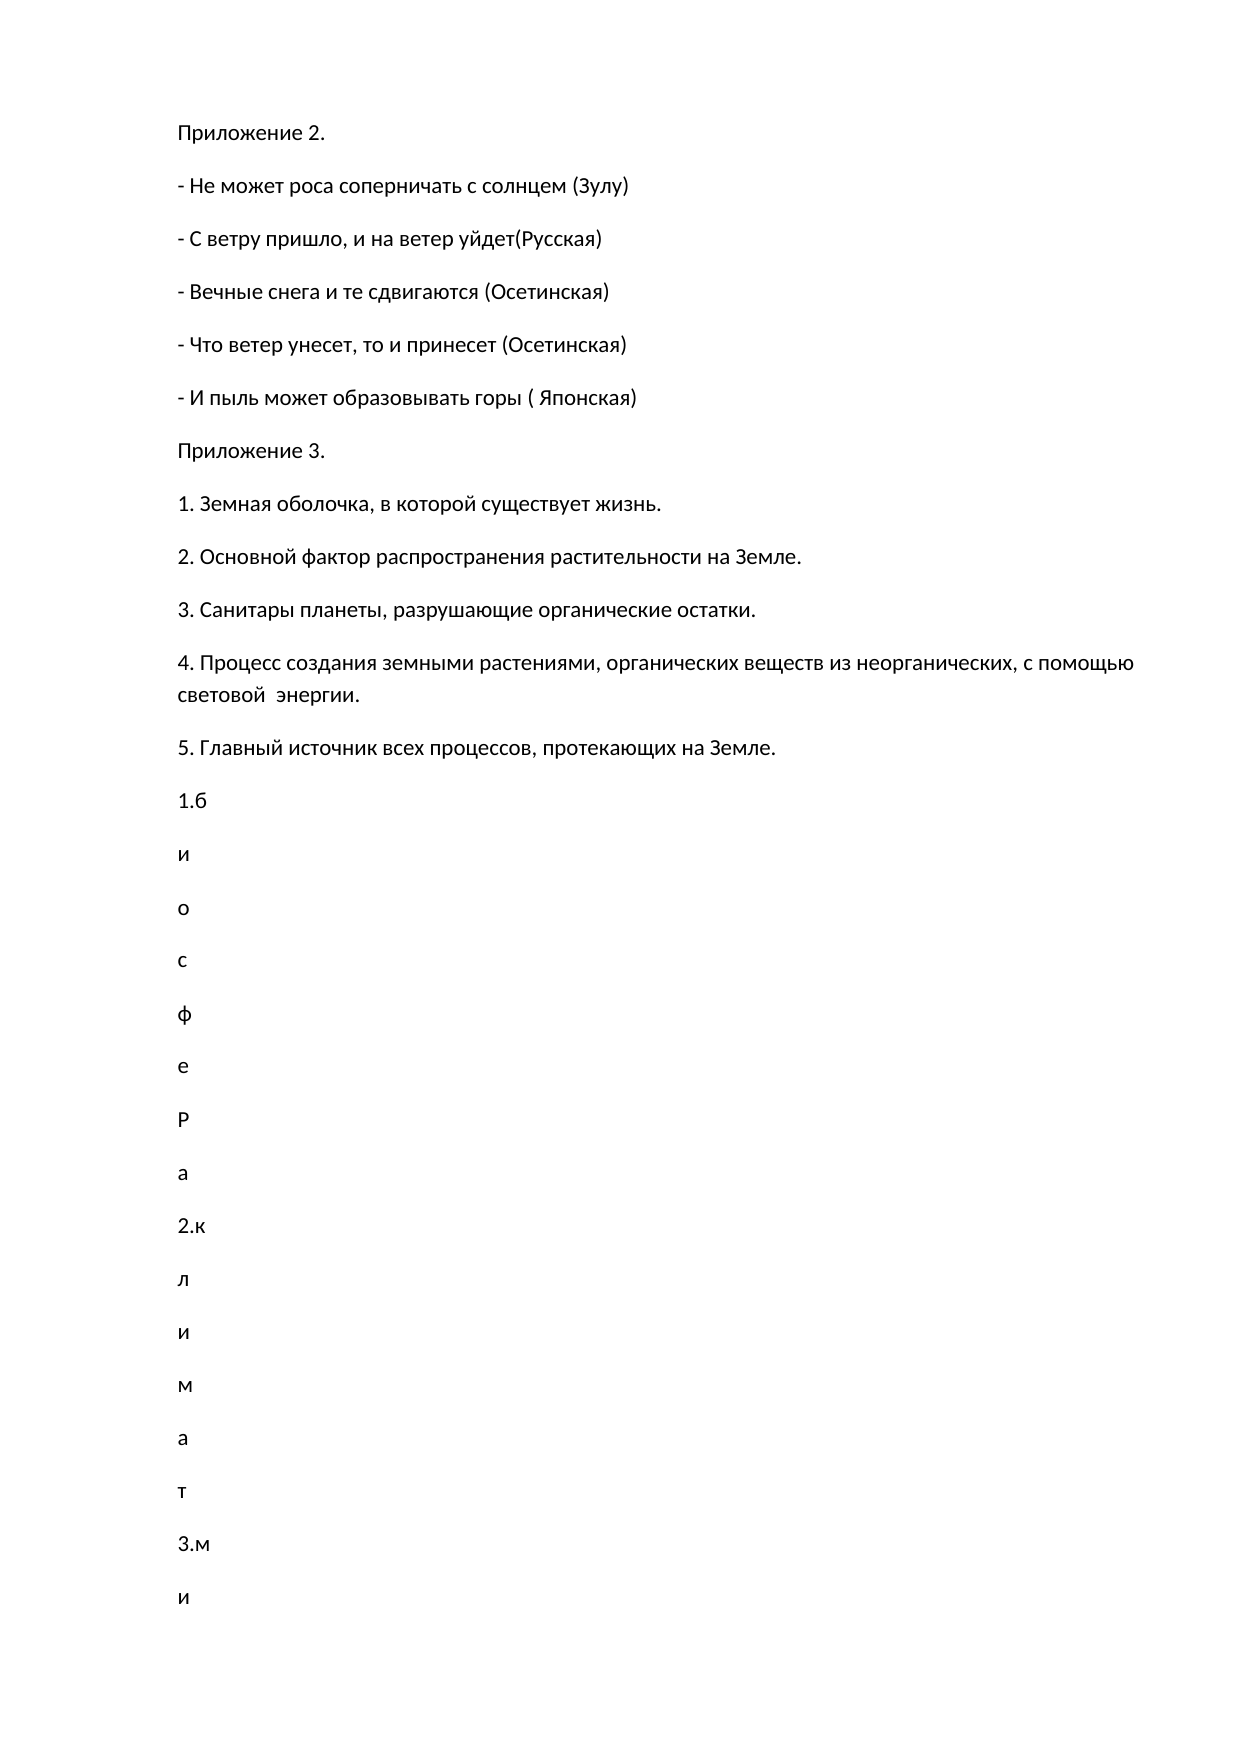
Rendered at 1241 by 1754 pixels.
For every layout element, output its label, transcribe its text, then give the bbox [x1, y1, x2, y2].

text и [177, 839, 1152, 868]
text 3.м [177, 1529, 1152, 1557]
text и [177, 1317, 1152, 1345]
text с [177, 946, 1152, 974]
text - Вечные снега и те сдвигаются (Осетинская) [177, 277, 1152, 305]
text Приложение 3. [177, 436, 1152, 464]
text л [177, 1264, 1152, 1292]
text и [177, 1582, 1152, 1610]
text а [177, 1158, 1152, 1186]
text - И пыль может образовывать горы ( Японская) [177, 383, 1152, 411]
text е [177, 1052, 1152, 1080]
text - Не может роса соперничать с солнцем (Зулу) [177, 171, 1152, 199]
text м [177, 1370, 1152, 1398]
text 2. Основной фактор распространения растительности на Земле. [177, 542, 1152, 570]
text 5. Главный источник всех процессов, протекающих на Земле. [177, 733, 1152, 762]
text Р [177, 1105, 1152, 1133]
text 1.б [177, 787, 1152, 814]
text ф [177, 999, 1152, 1027]
text а [177, 1423, 1152, 1451]
text 2.к [177, 1211, 1152, 1239]
text 4. Процесс создания земными растениями, органических веществ из неорганических, с помощью световой энергии. [177, 648, 1152, 708]
text - С ветру пришло, и на ветер уйдет(Русская) [177, 224, 1152, 252]
text т [177, 1476, 1152, 1504]
text Приложение 2. [177, 118, 1152, 146]
text 1. Земная оболочка, в которой существует жизнь. [177, 489, 1152, 517]
text 3. Санитары планеты, разрушающие органические остатки. [177, 595, 1152, 623]
text о [177, 893, 1152, 921]
text - Что ветер унесет, то и принесет (Осетинская) [177, 330, 1152, 358]
